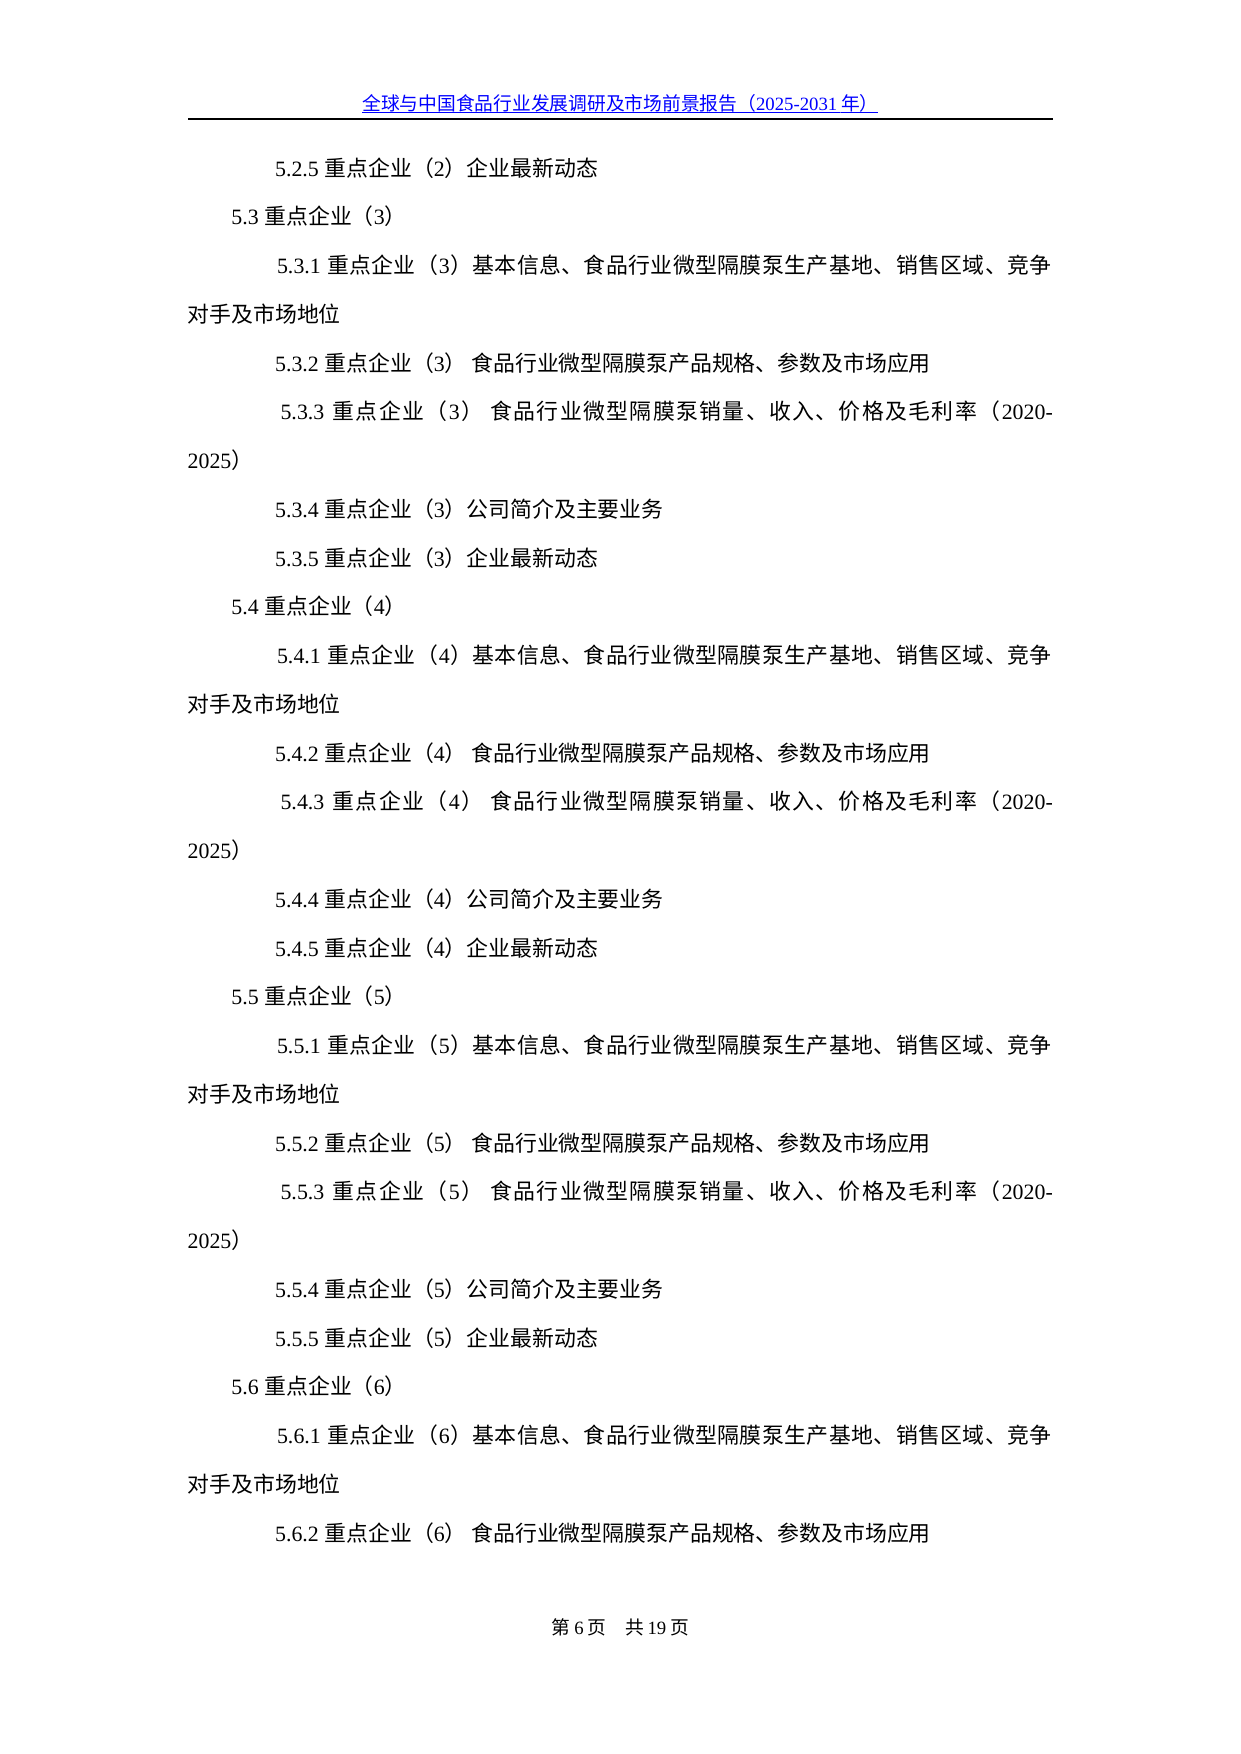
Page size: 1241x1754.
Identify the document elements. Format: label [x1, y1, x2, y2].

text [187, 150, 1053, 1548]
